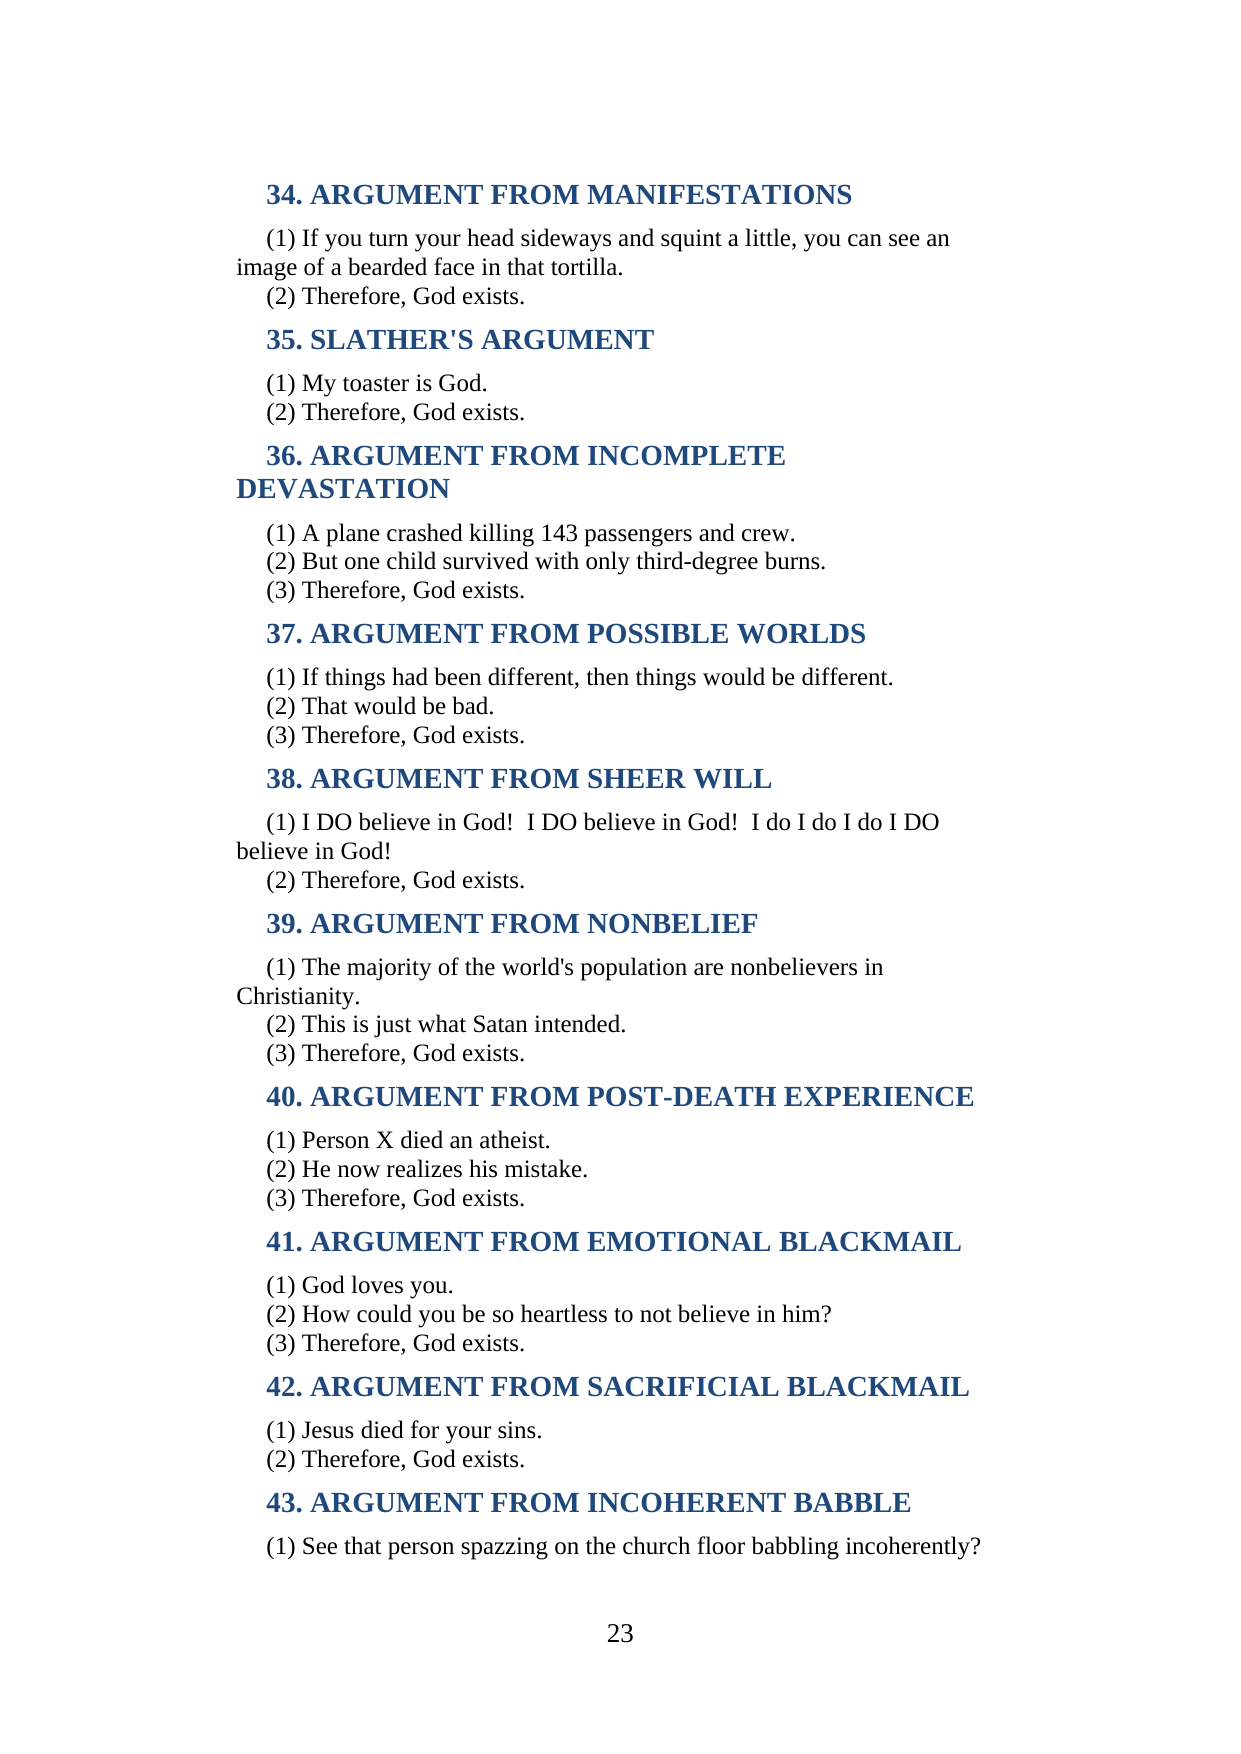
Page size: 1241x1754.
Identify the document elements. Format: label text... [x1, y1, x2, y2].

text (2) But one child survived with only third-degree burns. [236, 546, 1004, 575]
subtitle 39. ARGUMENT FROM NONBELIEF [236, 906, 1004, 939]
text (1) God loves you. [236, 1270, 1004, 1299]
text (3) Therefore, God exists. [236, 1183, 1004, 1212]
text (3) Therefore, God exists. [236, 1328, 1004, 1357]
text (1) Jesus died for your sins. [236, 1415, 1004, 1444]
text (3) Therefore, God exists. [236, 575, 1004, 604]
text (1) The majority of the world's population are nonbelievers in Christianity. [236, 952, 1004, 1009]
text (2) Therefore, God exists. [236, 865, 1004, 893]
subtitle 34. ARGUMENT FROM MANIFESTATIONS [236, 177, 1004, 211]
subtitle 43. ARGUMENT FROM INCOHERENT BABBLE [236, 1485, 1004, 1519]
subtitle 41. ARGUMENT FROM EMOTIONAL BLACKMAIL [236, 1224, 1004, 1258]
text (1) If you turn your head sideways and squint a little, you can see an image of a bearded face in that tortilla. [236, 223, 1004, 281]
text (2) Therefore, God exists. [236, 1444, 1004, 1473]
subtitle 40. ARGUMENT FROM POST-DEATH EXPERIENCE [236, 1079, 1004, 1113]
text (2) How could you be so heartless to not believe in him? [236, 1299, 1004, 1328]
subtitle 42. ARGUMENT FROM SACRIFICIAL BLACKMAIL [236, 1369, 1004, 1403]
subtitle 35. SLATHER'S ARGUMENT [236, 322, 1004, 356]
text (1) Person X died an atheist. [236, 1126, 1004, 1154]
subtitle 37. ARGUMENT FROM POSSIBLE WORLDS [236, 616, 1004, 650]
text (1) I DO believe in God! I DO believe in God! I do I do I do I DO believe in God! [236, 807, 1004, 865]
text (2) He now realizes his mistake. [236, 1154, 1004, 1183]
text (1) See that person spazzing on the church floor babbling incoherently? [236, 1531, 1004, 1560]
text (1) A plane crashed killing 143 passengers and crew. [236, 518, 1004, 546]
text (1) My toaster is God. [236, 368, 1004, 397]
text (3) Therefore, God exists. [236, 1038, 1004, 1067]
text (2) This is just what Satan intended. [236, 1009, 1004, 1038]
text (2) Therefore, God exists. [236, 397, 1004, 426]
subtitle 38. ARGUMENT FROM SHEER WILL [236, 761, 1004, 795]
text (3) Therefore, God exists. [236, 720, 1004, 749]
text (2) Therefore, God exists. [236, 281, 1004, 309]
text (2) That would be bad. [236, 691, 1004, 720]
subtitle 36. ARGUMENT FROM INCOMPLETE DEVASTATION [236, 438, 1004, 505]
text (1) If things had been different, then things would be different. [236, 662, 1004, 691]
